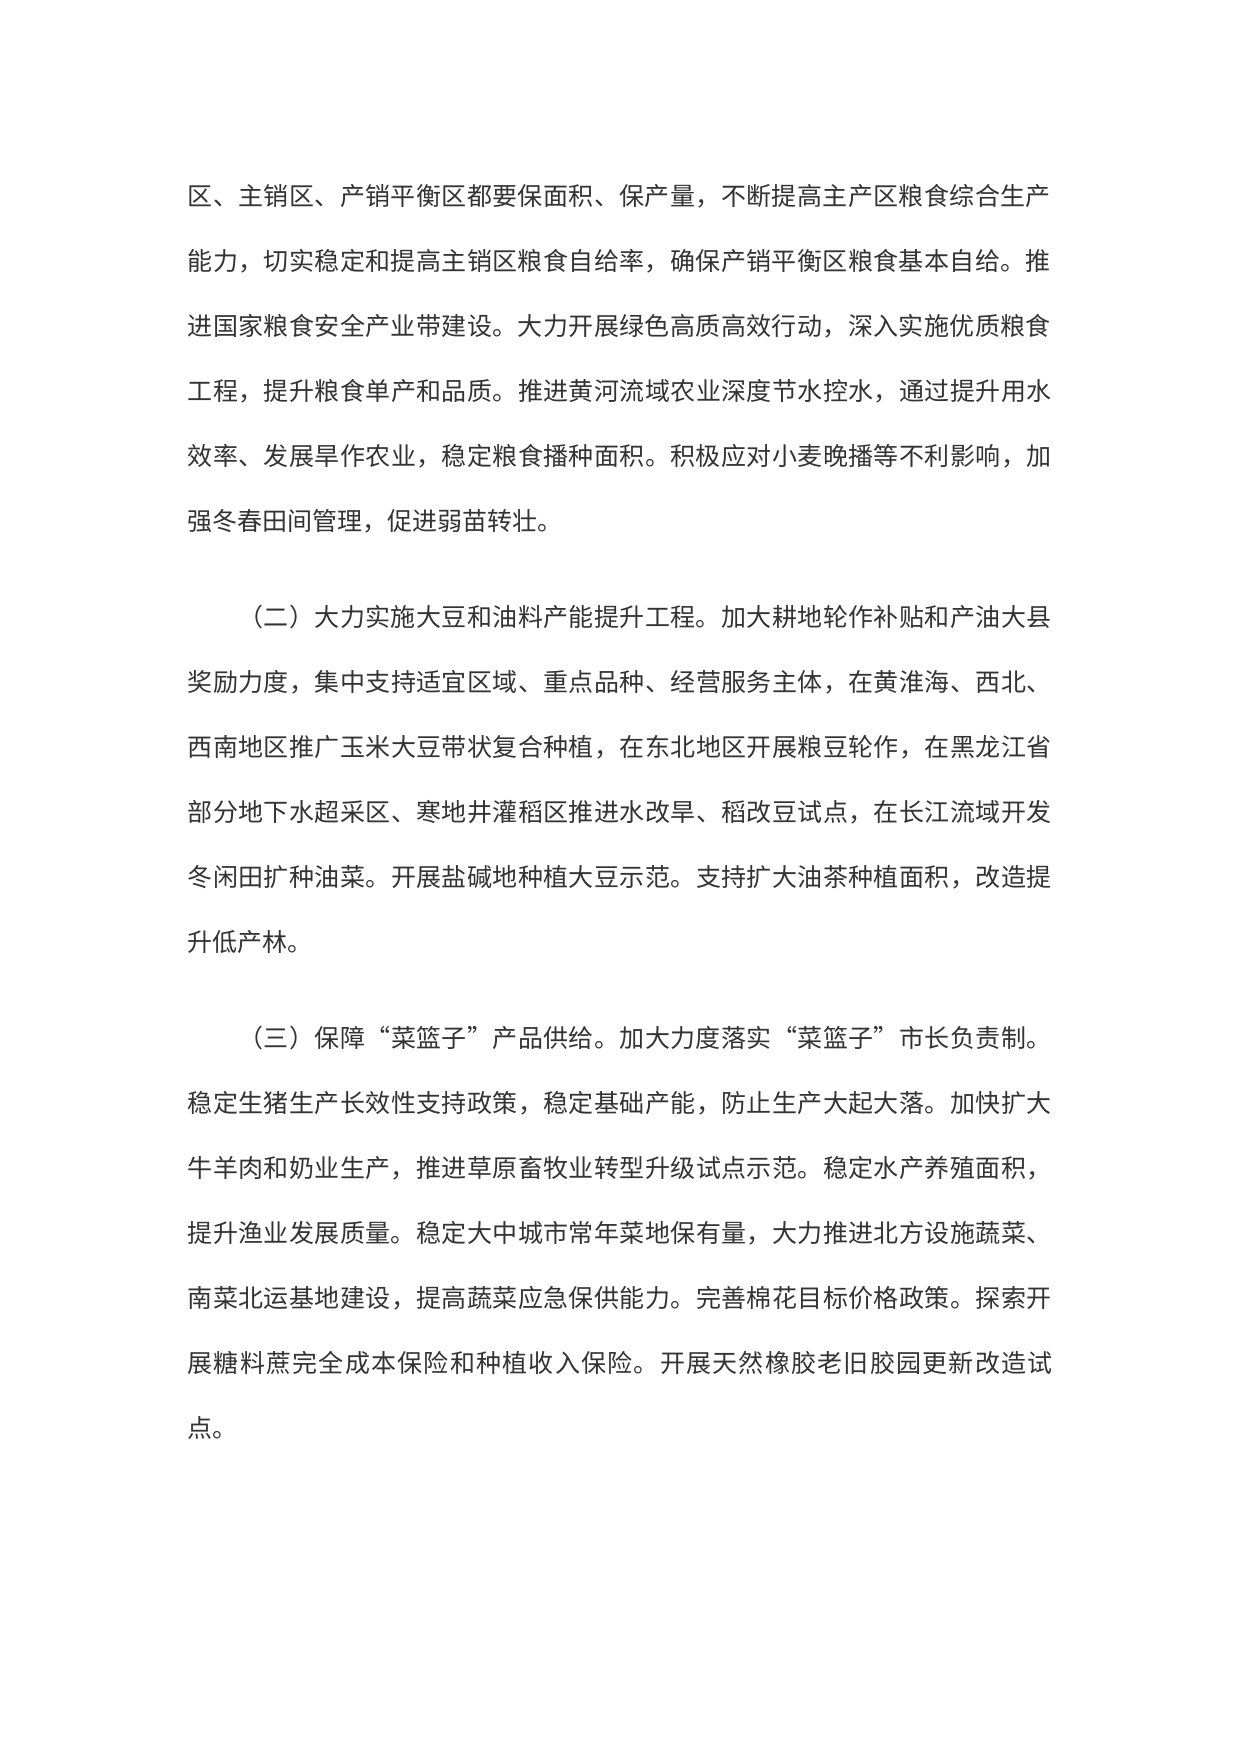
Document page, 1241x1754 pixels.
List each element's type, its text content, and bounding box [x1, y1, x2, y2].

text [187, 162, 1053, 552]
text （二）大力实施大豆和油料产能提升工程。加大耕地轮作补贴和产油大县奖励力度，集中支持适宜区域、重点品种、经营服务主体，在黄淮海、西北、西南地区推广玉米大豆带状复合种植，在东北地区开展粮豆轮作，在黑龙江省部分地下水超采区、寒地井灌稻区推进水改旱、稻改豆试点，在长江流域开发冬闲田扩种油菜。开展盐碱地种植大豆示范。支持扩大油茶种植面积，改造提升低产林。 [187, 583, 1053, 973]
text （三）保障“菜篮子”产品供给。加大力度落实“菜篮子”市长负责制。稳定生猪生产长效性支持政策，稳定基础产能，防止生产大起大落。加快扩大牛羊肉和奶业生产，推进草原畜牧业转型升级试点示范。稳定水产养殖面积，提升渔业发展质量。稳定大中城市常年菜地保有量，大力推进北方设施蔬菜、南菜北运基地建设，提高蔬菜应急保供能力。完善棉花目标价格政策。探索开展糖料蔗完全成本保险和种植收入保险。开展天然橡胶老旧胶园更新改造试点。 [187, 1004, 1053, 1459]
